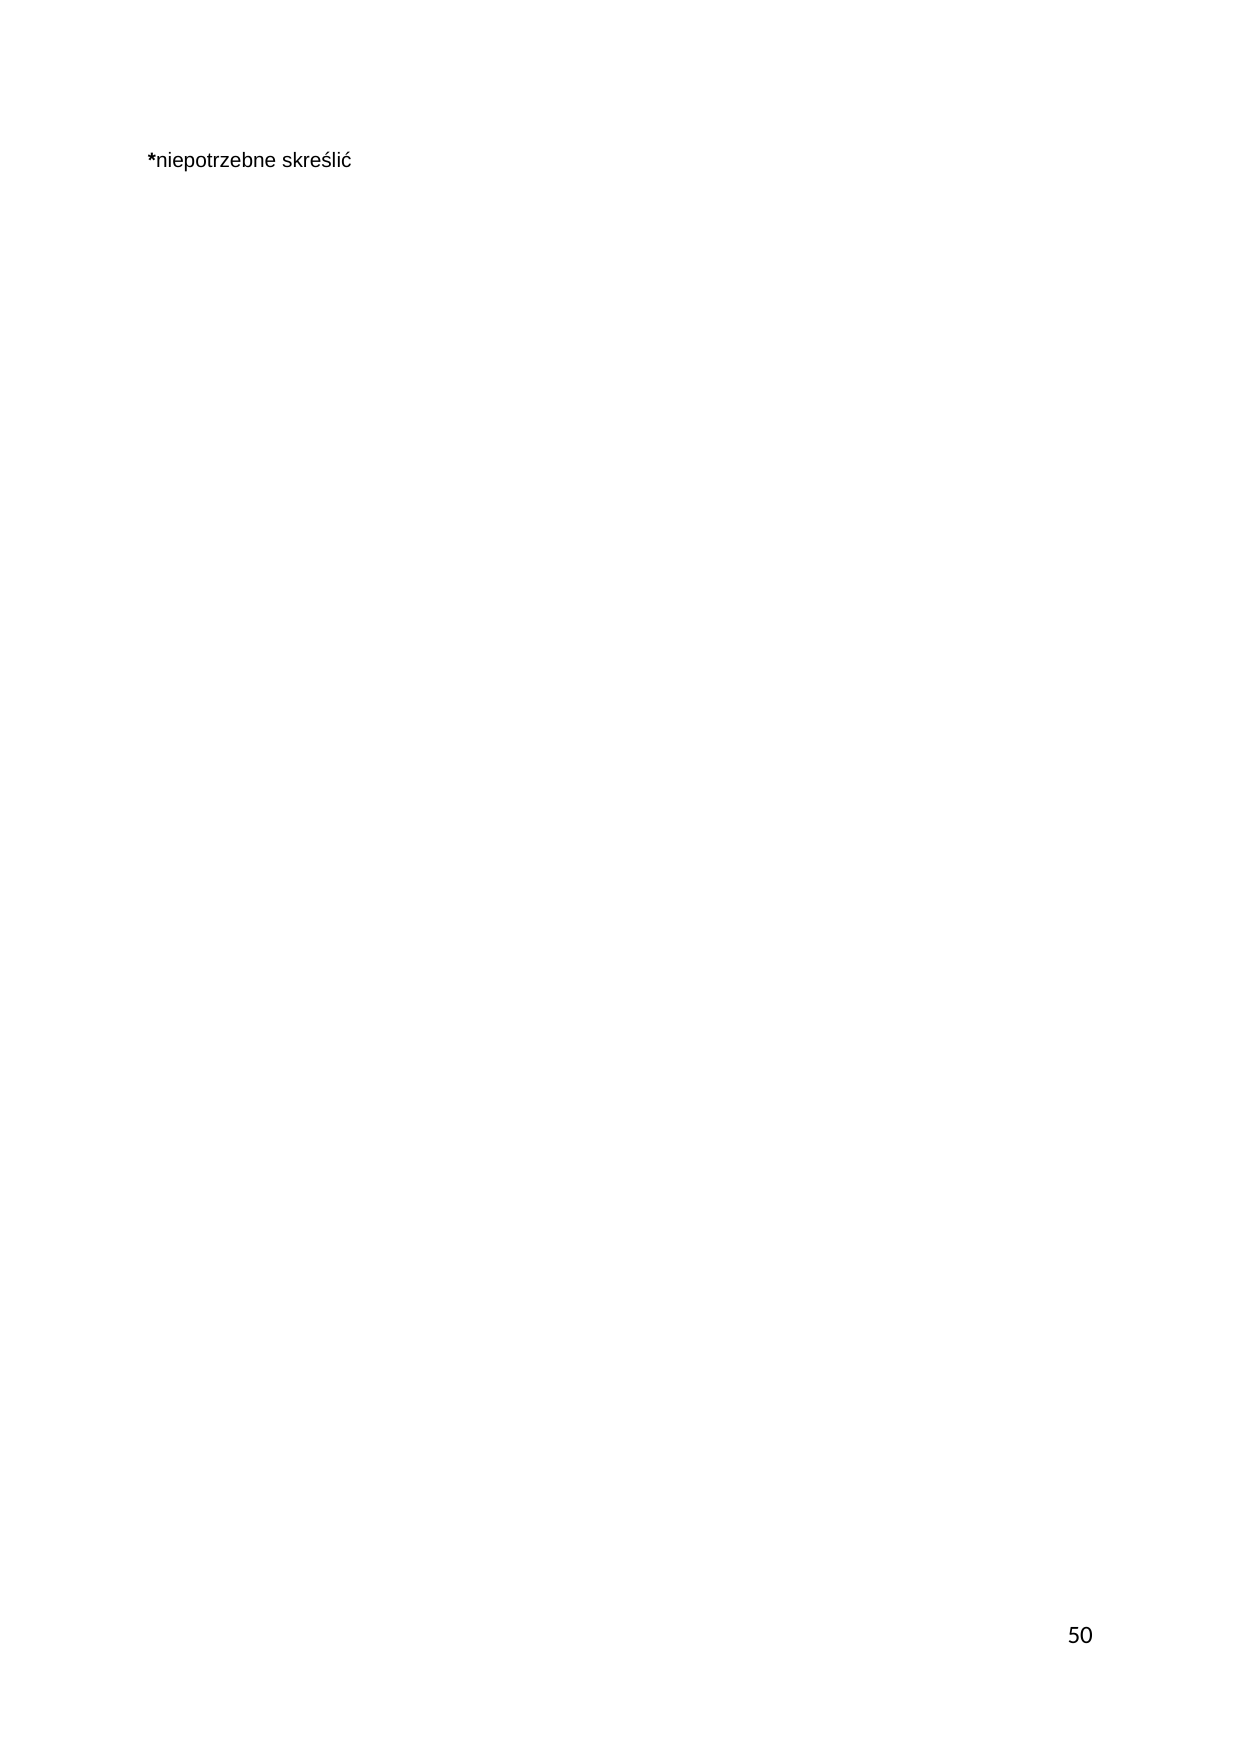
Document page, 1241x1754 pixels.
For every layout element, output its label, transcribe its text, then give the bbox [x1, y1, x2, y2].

text *niepotrzebne skreślić [148, 148, 1092, 172]
